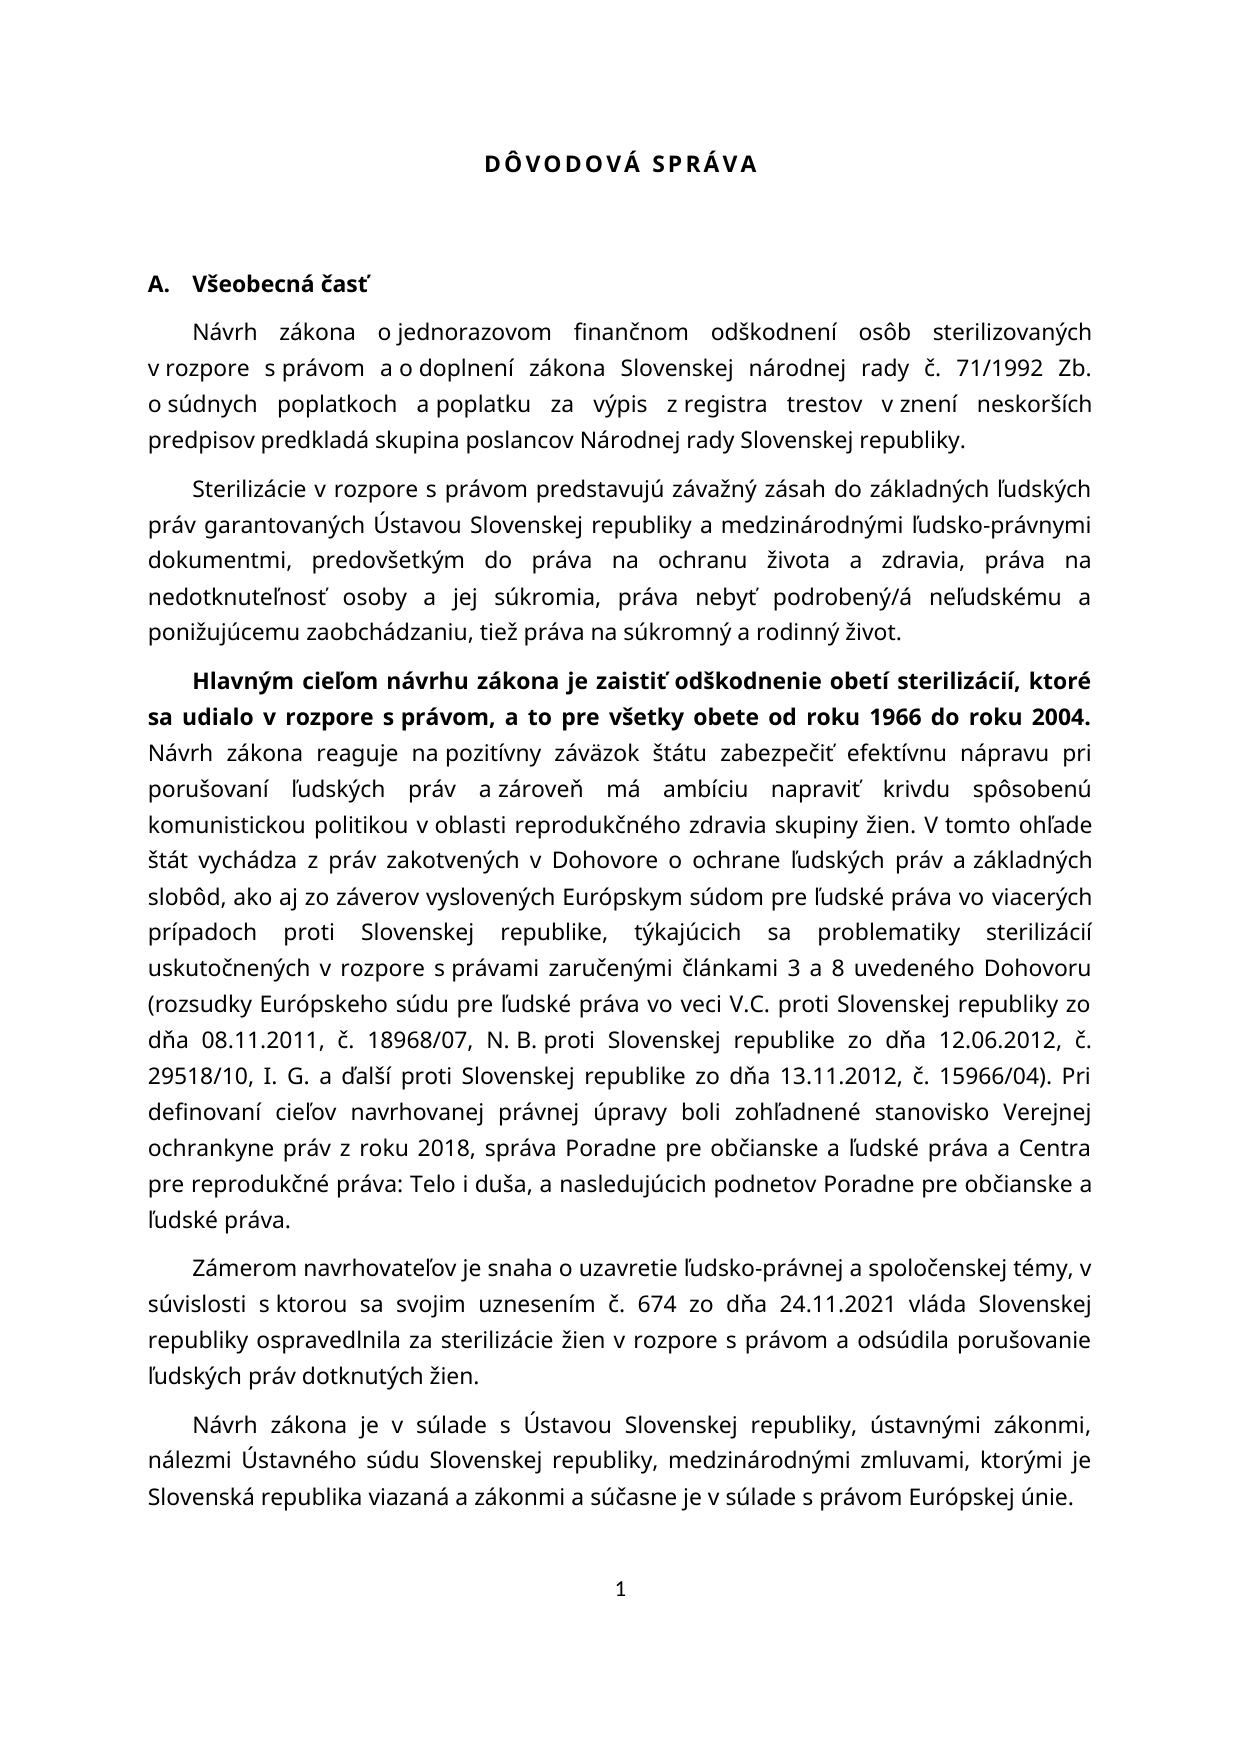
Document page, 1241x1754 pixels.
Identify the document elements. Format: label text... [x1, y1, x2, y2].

text Návrh zákona o jednorazovom finančnom odškodnení osôb sterilizovaných v rozpore s právom a o doplnení zákona Slovenskej národnej rady č. 71/1992 Zb. o súdnych poplatkoch a poplatku za výpis z registra trestov v znení neskorších predpisov predkladá skupina poslancov Národnej rady Slovenskej republiky. [148, 316, 1093, 455]
text Zámerom navrhovateľov je snaha o uzavretie ľudsko-právnej a spoločenskej témy, v súvislosti s ktorou sa svojim uznesením č. 674 zo dňa 24.11.2021 vláda Slovenskej republiky ospravedlnila za sterilizácie žien v rozpore s právom a odsúdila porušovanie ľudských práv dotknutých žien. [148, 1252, 1093, 1391]
text Hlavným cieľom návrhu zákona je zaistiť odškodnenie obetí sterilizácií, ktoré sa udialo v rozpore s právom, a to pre všetky obete od roku 1966 do roku 2004. Návrh zákona reaguje na pozitívny záväzok štátu zabezpečiť efektívnu nápravu pri porušovaní ľudských práv a zároveň má ambíciu napraviť krivdu spôsobenú komunistickou politikou v oblasti reprodukčného zdravia skupiny žien. V tomto ohľade štát vychádza z práv zakotvených v Dohovore o ochrane ľudských práv a základných slobôd, ako aj zo záverov vyslovených Európskym súdom pre ľudské práva vo viacerých prípadoch proti Slovenskej republike, týkajúcich sa problematiky sterilizácií uskutočnených v rozpore s právami zaručenými článkami 3 a 8 uvedeného Dohovoru (rozsudky Európskeho súdu pre ľudské práva vo veci V.C. proti Slovenskej republiky zo dňa 08.11.2011, č. 18968/07, N. B. proti Slovenskej republike zo dňa 12.06.2012, č. 29518/10, I. G. a ďalší proti Slovenskej republike zo dňa 13.11.2012, č. 15966/04). Pri definovaní cieľov navrhovanej právnej úpravy boli zohľadnené stanovisko Verejnej ochrankyne práv z roku 2018, správa Poradne pre občianske a ľudské práva a Centra pre reprodukčné práva: Telo i duša, a nasledujúcich podnetov Poradne pre občianske a ľudské práva. [148, 665, 1093, 1235]
list Všeobecná časť [148, 268, 1093, 299]
text Sterilizácie v rozpore s právom predstavujú závažný zásah do základných ľudských práv garantovaných Ústavou Slovenskej republiky a medzinárodnými ľudsko-právnymi dokumentmi, predovšetkým do práva na ochranu života a zdravia, práva na nedotknuteľnosť osoby a jej súkromia, práva nebyť podrobený/á neľudskému a ponižujúcemu zaobchádzaniu, tiež práva na súkromný a rodinný život. [148, 473, 1093, 648]
text Dôvodová správa [148, 148, 1093, 179]
text Návrh zákona je v súlade s Ústavou Slovenskej republiky, ústavnými zákonmi, nálezmi Ústavného súdu Slovenskej republiky, medzinárodnými zmluvami, ktorými je Slovenská republika viazaná a zákonmi a súčasne je v súlade s právom Európskej únie. [148, 1408, 1093, 1512]
